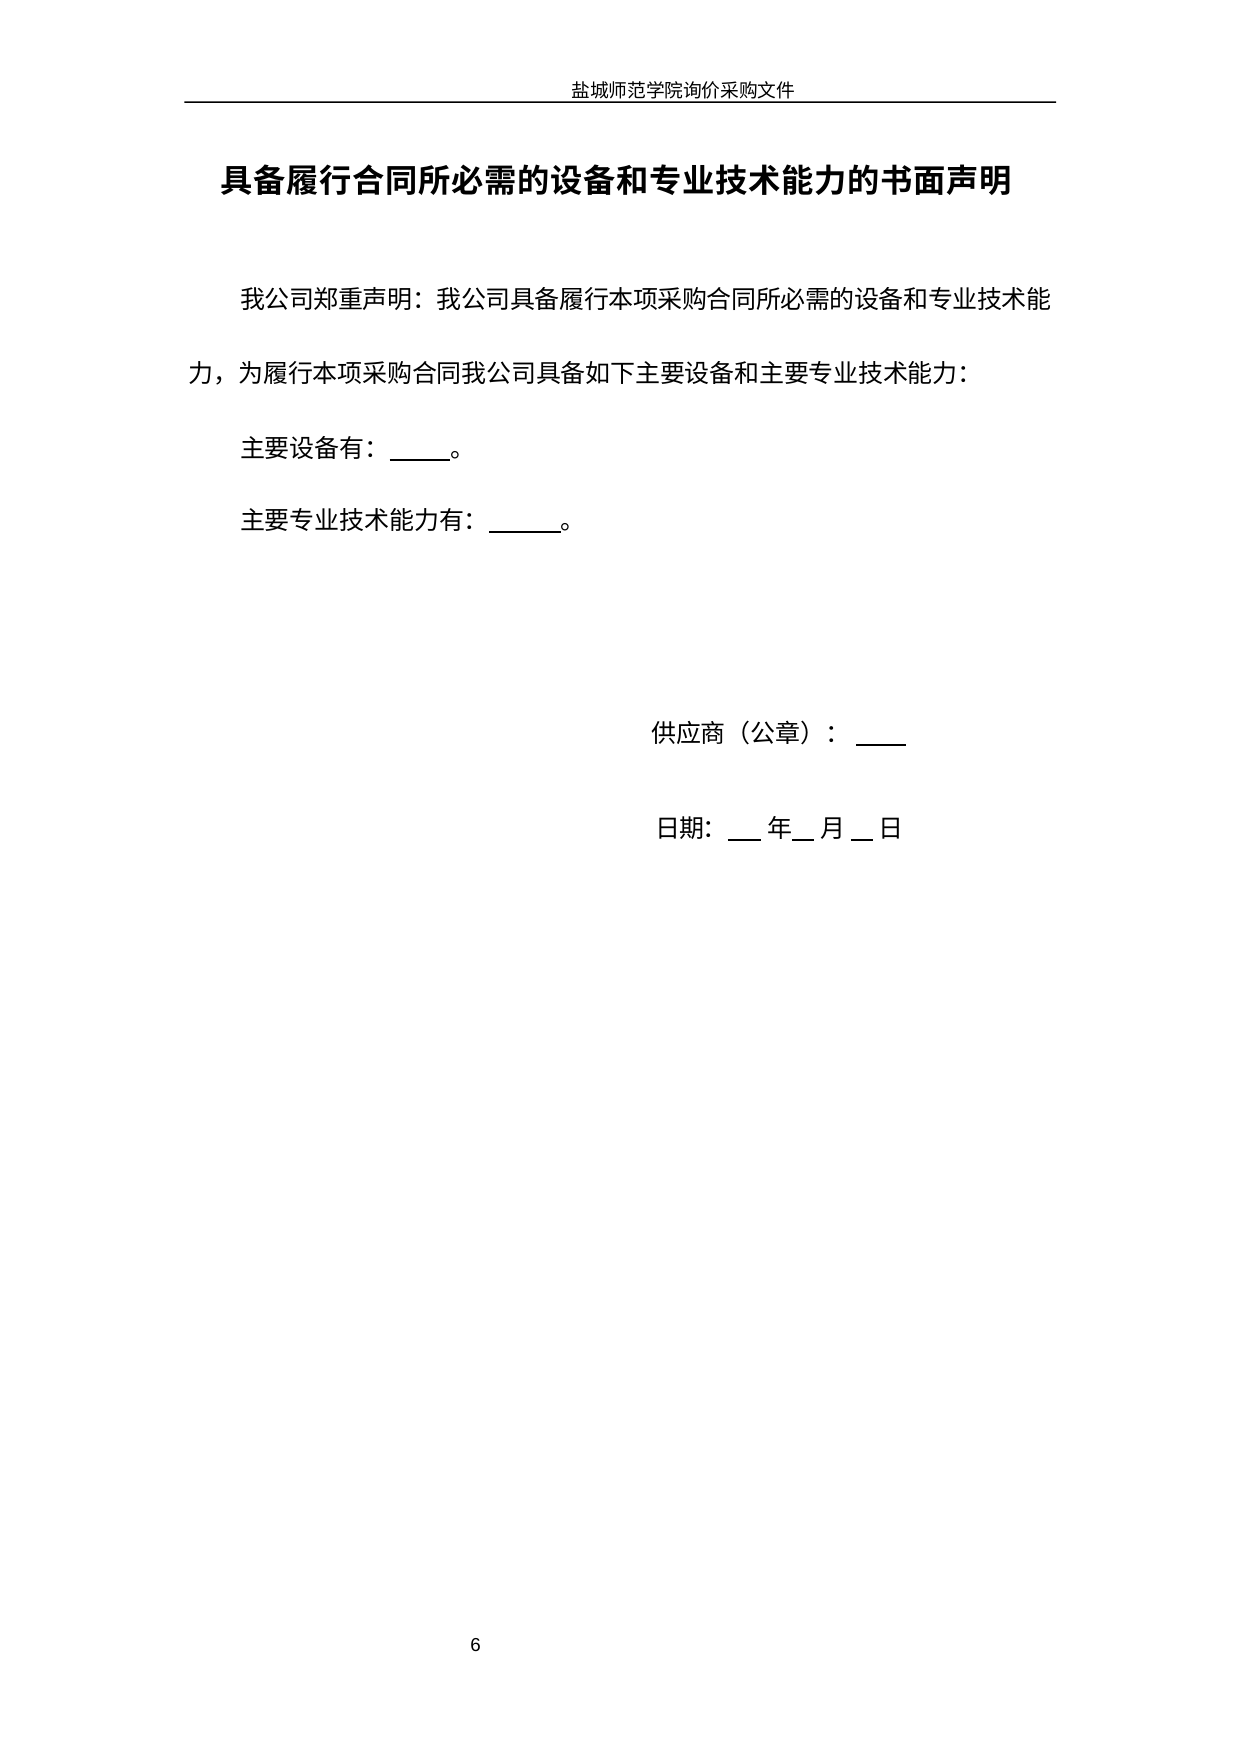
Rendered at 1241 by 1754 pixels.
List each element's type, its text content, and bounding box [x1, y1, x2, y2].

text 主要专业技术能力有： 。 [240, 503, 1056, 536]
text 日期： 年 月 日 [655, 811, 1056, 844]
text 供应商（公章）： [651, 716, 1056, 749]
text 具备履行合同所必需的设备和专业技术能力的书面声明 [220, 158, 1056, 202]
text 我公司郑重声明：我公司具备履行本项采购合同所必需的设备和专业技术能 力，为履行本项采购合同我公司具备如下主要设备和主要专业技术能力： [189, 279, 1053, 389]
text 主要设备有： 。 [240, 431, 1056, 464]
